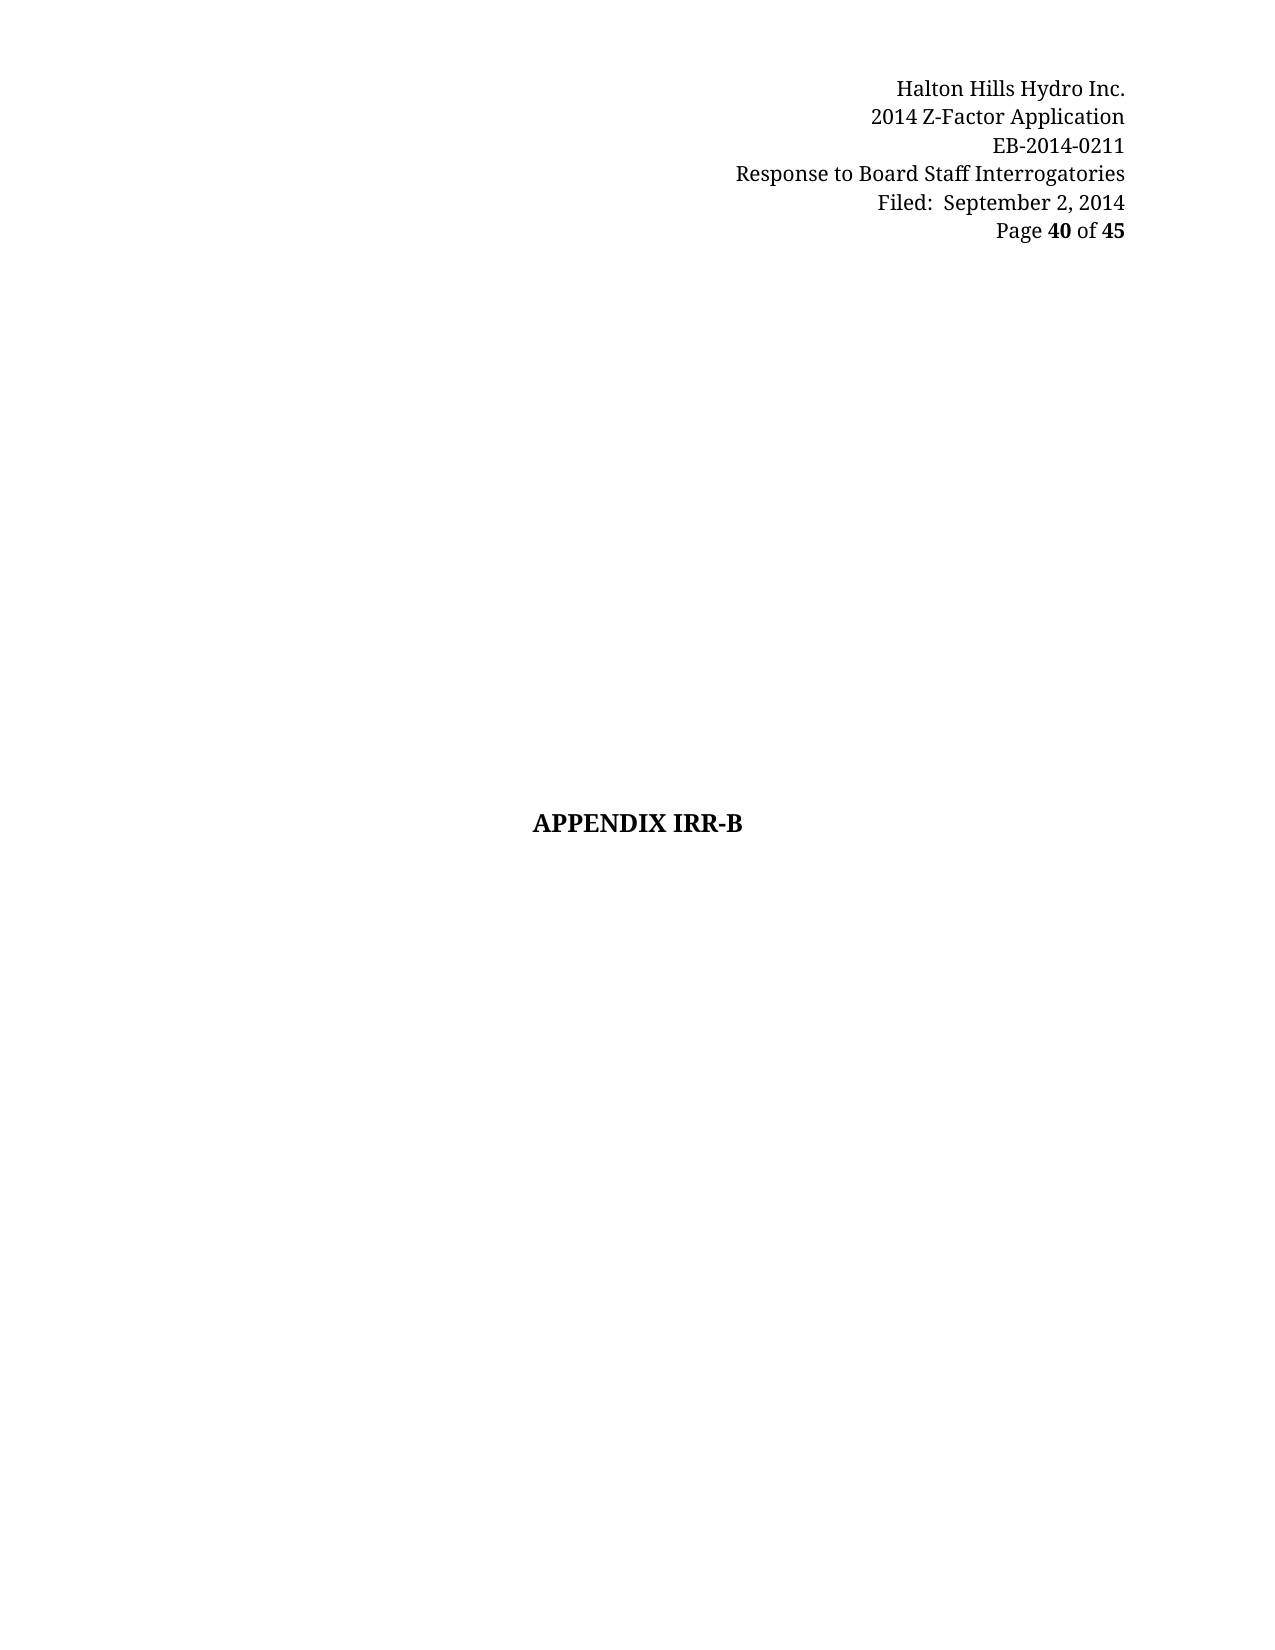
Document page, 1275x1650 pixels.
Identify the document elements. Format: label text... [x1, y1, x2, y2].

text APPENDIX IRR-B [150, 806, 1125, 840]
